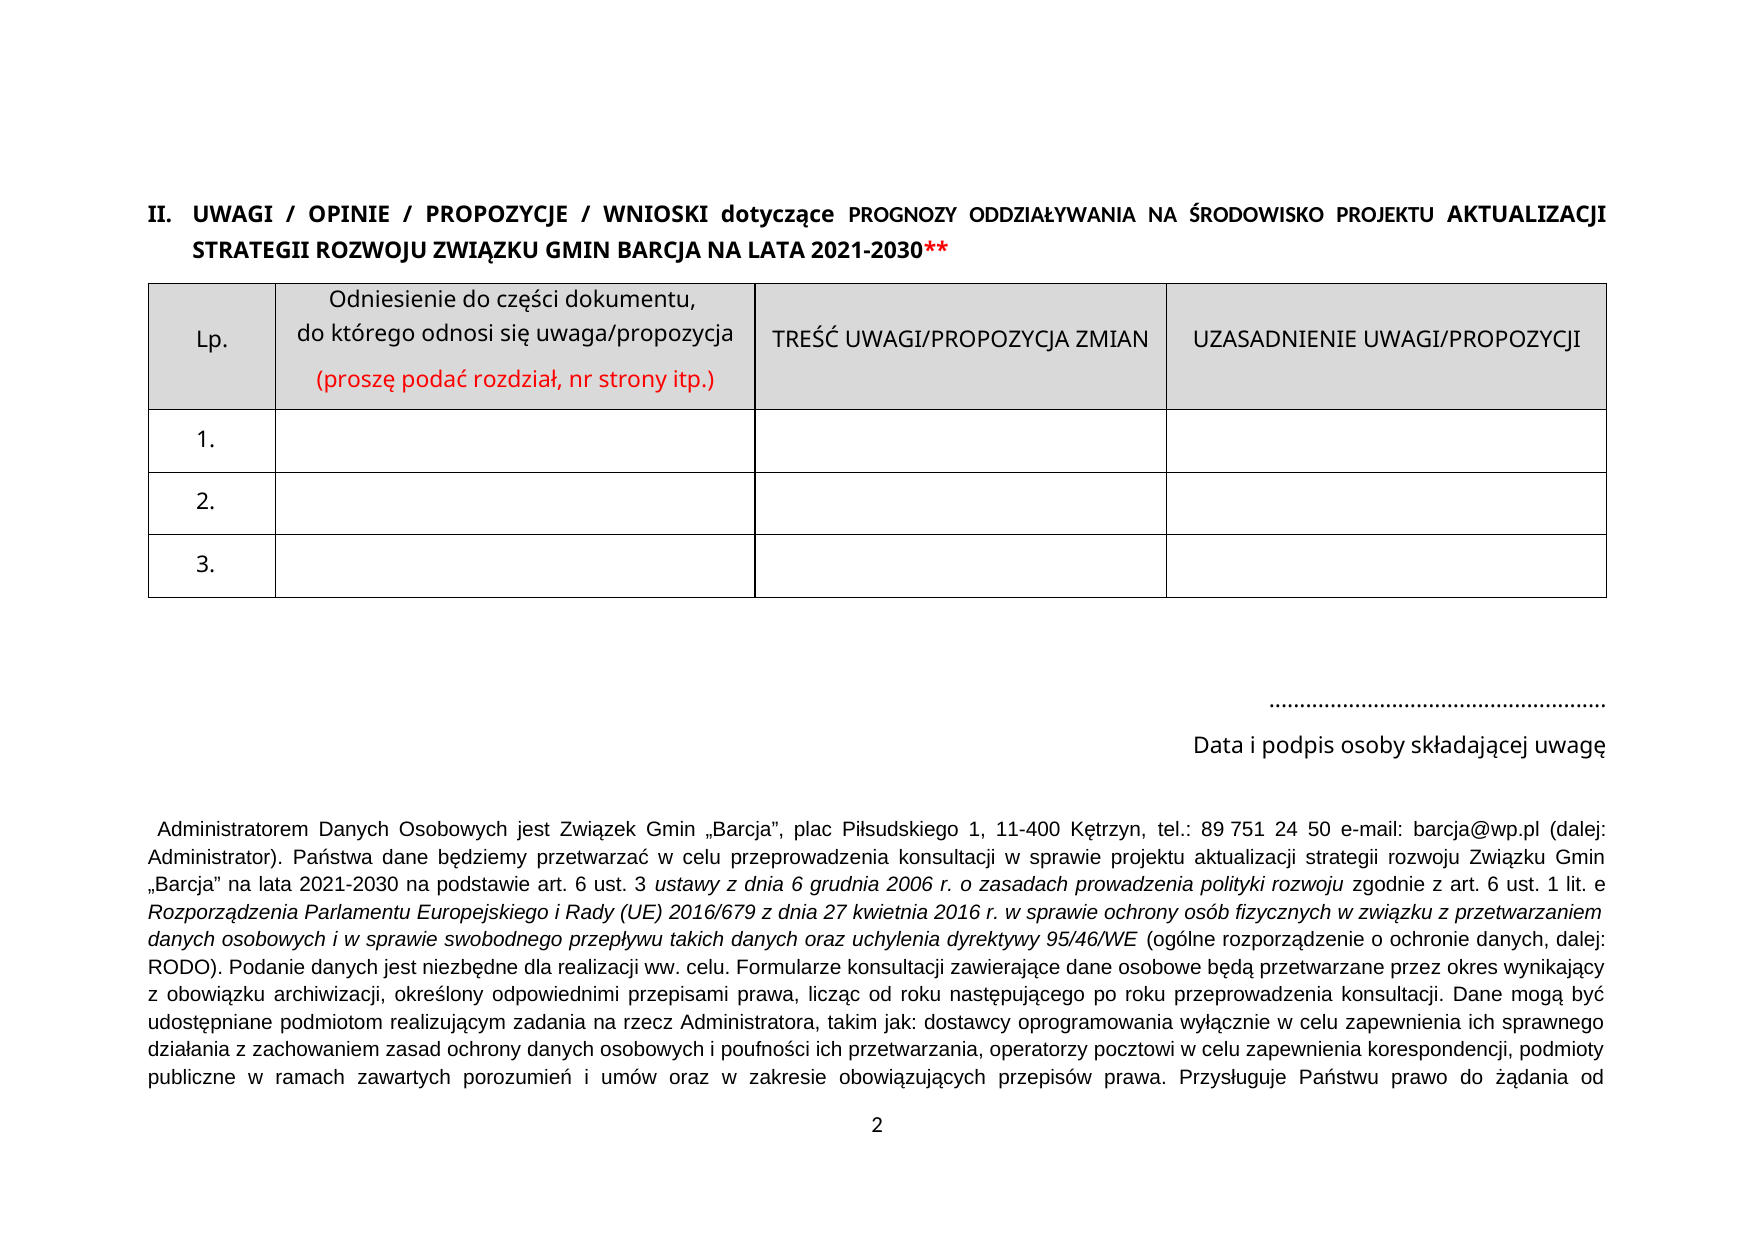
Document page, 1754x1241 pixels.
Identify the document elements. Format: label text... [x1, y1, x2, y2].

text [148, 817, 1606, 1089]
table_cell [276, 535, 754, 597]
table_cell [756, 473, 1166, 534]
table_cell [1167, 535, 1606, 597]
table_cell [149, 410, 275, 472]
table_cell [756, 410, 1166, 472]
table_cell [756, 535, 1166, 597]
table_cell [1167, 410, 1606, 472]
list UWAGI / OPINIE / PROPOZYCJE / WNIOSKI dotyczące PROGNOZY ODDZIAŁYWANIA NA ŚRODOWISKO PROJEKTU AKTUALIZACJI STRATEGII ROZWOJU ZWIĄZKU GMIN BARCJA NA LATA 2021-2030** [148, 198, 1606, 265]
text Data i podpis osoby składającej uwagę [148, 729, 1606, 760]
table_cell [149, 473, 275, 534]
table_cell [149, 535, 275, 597]
text ....................................................... [148, 683, 1606, 714]
table_header Odniesienie do części dokumentu, do którego odnosi się uwaga/propozycja (proszę podać rozdział, nr strony itp.) [276, 284, 754, 409]
table_header Lp. [149, 284, 275, 409]
table_header TREŚĆ UWAGI/PROPOZYCJA ZMIAN [756, 284, 1166, 409]
table_cell [276, 410, 754, 472]
table_cell [1167, 473, 1606, 534]
table_cell [276, 473, 754, 534]
table_header UZASADNIENIE UWAGI/PROPOZYCJI [1167, 284, 1606, 409]
